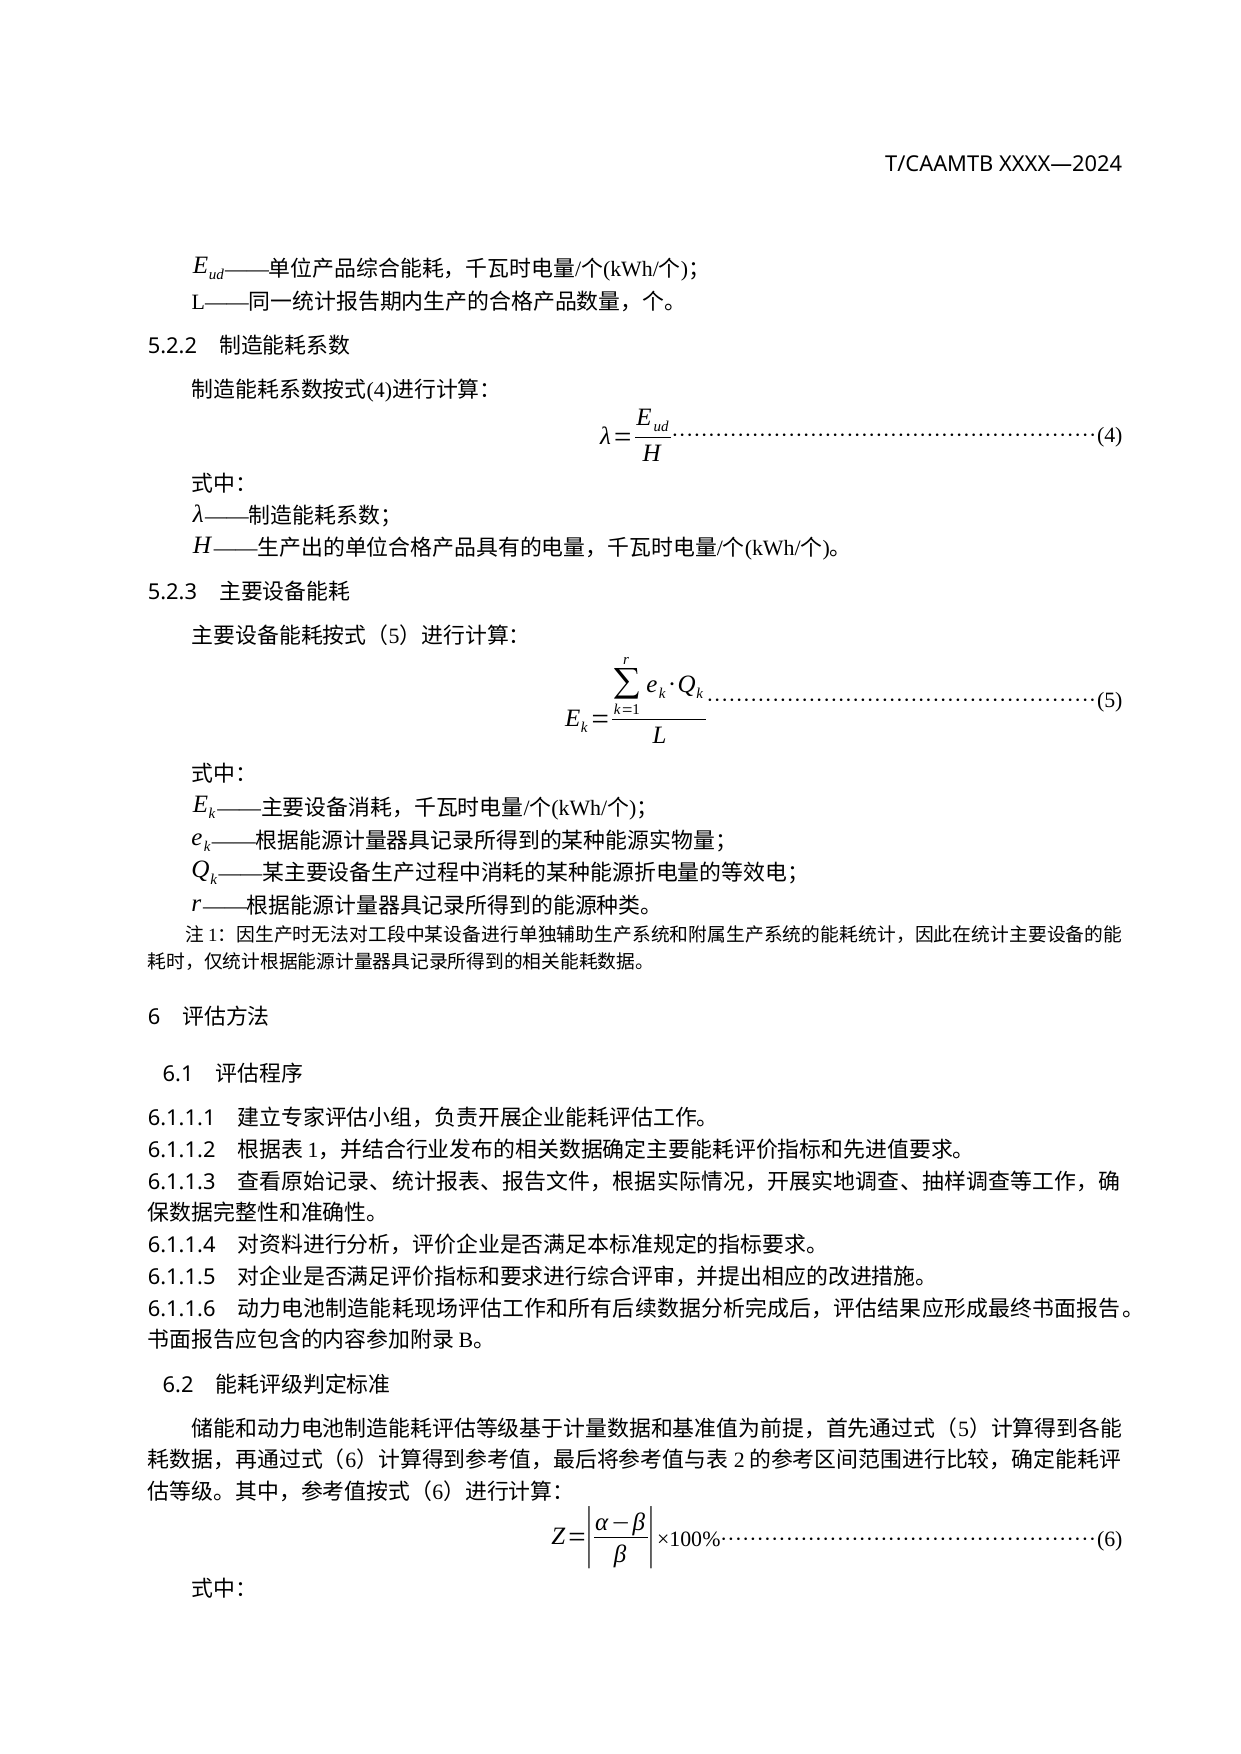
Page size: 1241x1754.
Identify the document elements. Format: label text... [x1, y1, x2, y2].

text 建立专家评估小组，负责开展企业能耗评估工作。 [148, 1100, 1122, 1132]
text 制造能耗系数 [148, 328, 1122, 359]
text 对资料进行分析，评价企业是否满足本标准规定的指标要求。 [148, 1227, 1122, 1259]
text 评估方法 [148, 999, 1122, 1031]
text L——同一统计报告期内生产的合格产品数量，个。 [148, 284, 1122, 315]
text 制造能耗系数按式(4)进行计算： [148, 372, 1122, 404]
text 动力电池制造能耗现场评估工作和所有后续数据分析完成后，评估结果应形成最终书面报告。书面报告应包含的内容参加附录B。 [148, 1291, 1122, 1354]
text 式中： [148, 1571, 1122, 1602]
text 根据表1，并结合行业发布的相关数据确定主要能耗评价指标和先进值要求。 [148, 1132, 1122, 1164]
text 式中： [148, 748, 1122, 790]
text 主要设备能耗 [148, 574, 1122, 606]
text 储能和动力电池制造能耗评估等级基于计量数据和基准值为前提，首先通过式（5）计算得到各能耗数据，再通过式（6）计算得到参考值，最后将参考值与表2的参考区间范围进行比较，确定能耗评估等级。其中，参考值按式（6）进行计算： [148, 1411, 1122, 1506]
text ×100% () [148, 1506, 1122, 1571]
text () [148, 404, 1122, 466]
text 对企业是否满足评价指标和要求进行综合评审，并提出相应的改进措施。 [148, 1259, 1122, 1291]
text 能耗评级判定标准 [162, 1367, 1122, 1398]
text 查看原始记录、统计报表、报告文件，根据实际情况，开展实地调查、抽样调查等工作，确保数据完整性和准确性。 [148, 1164, 1122, 1227]
text ——制造能耗系数； [148, 498, 1122, 530]
text ——某主要设备生产过程中消耗的某种能源折电量的等效电； [148, 855, 1122, 888]
text 主要设备能耗按式（5）进行计算： [148, 618, 1122, 650]
text ——根据能源计量器具记录所得到的某种能源实物量； [148, 823, 1122, 855]
text ——单位产品综合能耗，千瓦时电量/个(kWh/个)； [148, 251, 1122, 284]
text () [148, 650, 1122, 748]
text ——生产出的单位合格产品具有的电量，千瓦时电量/个(kWh/个)。 [148, 530, 1122, 561]
text 注1：因生产时无法对工段中某设备进行单独辅助生产系统和附属生产系统的能耗统计，因此在统计主要设备的能耗时，仅统计根据能源计量器具记录所得到的相关能耗数据。 [148, 920, 1122, 974]
text 式中： [191, 466, 1122, 498]
text 评估程序 [162, 1056, 1122, 1088]
text ——根据能源计量器具记录所得到的能源种类。 [148, 888, 1122, 920]
text ——主要设备消耗，千瓦时电量/个(kWh/个)； [148, 790, 1122, 823]
